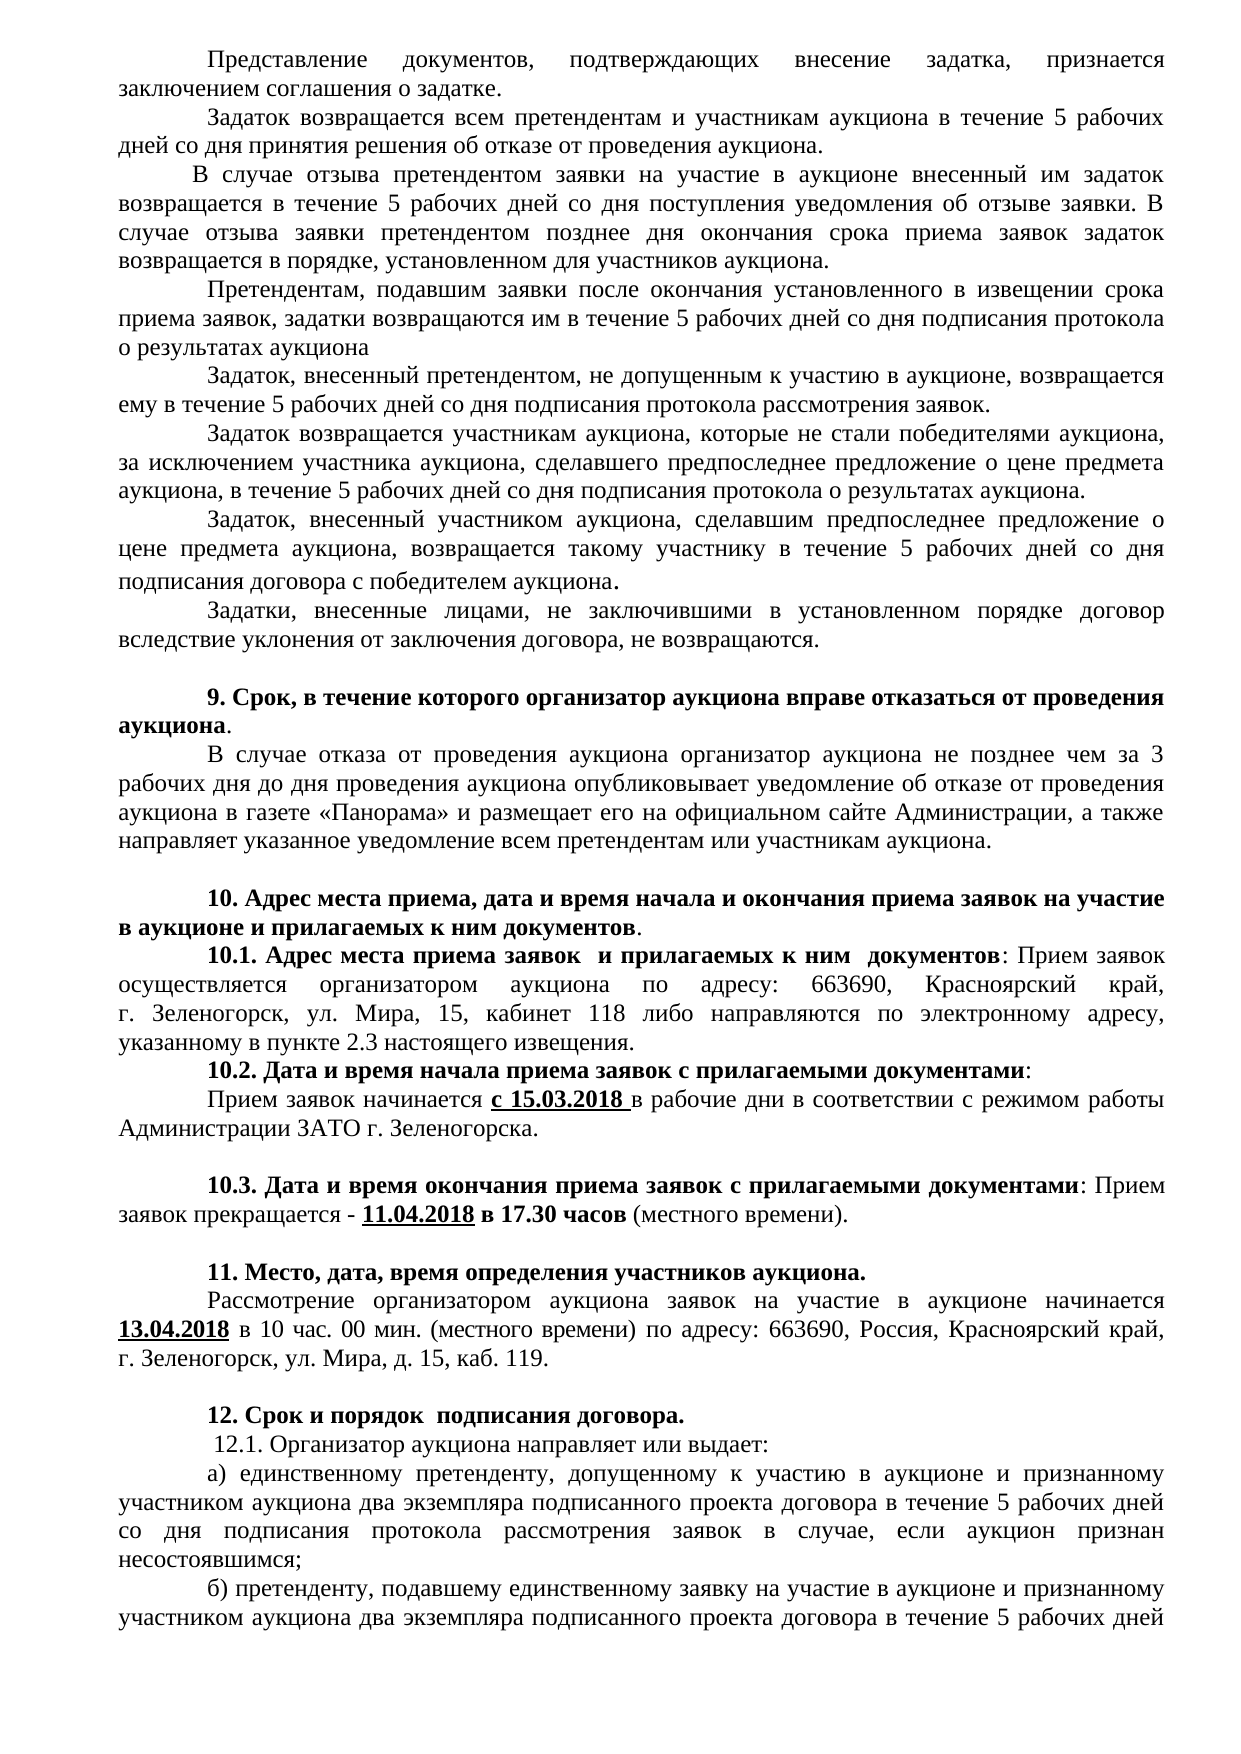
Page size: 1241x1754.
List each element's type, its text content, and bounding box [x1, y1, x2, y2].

text 12.1. Организатор аукциона направляет или выдает: [118, 1429, 1165, 1458]
text Задаток, внесенный участником аукциона, сделавшим предпоследнее предложение о цене предмета аукциона, возвращается такому участнику в течение 5 рабочих дней со дня подписания договора с победителем аукциона. [118, 504, 1165, 595]
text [118, 1573, 1165, 1630]
text 10.1. Адрес места приема заявок и прилагаемых к ним документов: Прием заявок осуществляется организатором аукциона по адресу: 663690, Красноярский край, г. Зеленогорск, ул. Мира, 15, кабинет 118 либо направляются по электронному адресу, указанному в пункте 2.3 настоящего извещения. [118, 940, 1165, 1055]
text а) единственному претенденту, допущенному к участию в аукционе и признанному участником аукциона два экземпляра подписанного проекта договора в течение 5 рабочих дней со дня подписания протокола рассмотрения заявок в случае, если аукцион признан несостоявшимся; [118, 1458, 1165, 1573]
text 10. Адрес места приема, дата и время начала и окончания приема заявок на участие в аукционе и прилагаемых к ним документов. [118, 883, 1165, 940]
text Задаток возвращается всем претендентам и участникам аукциона в течение 5 рабочих дней со дня принятия решения об отказе от проведения аукциона. [118, 102, 1165, 159]
text Претендентам, подавшим заявки после окончания установленного в извещении срока приема заявок, задатки возвращаются им в течение 5 рабочих дней со дня подписания протокола о результатах аукциона [118, 274, 1165, 361]
text Задаток, внесенный претендентом, не допущенным к участию в аукционе, возвращается ему в течение 5 рабочих дней со дня подписания протокола рассмотрения заявок. [118, 361, 1165, 418]
text Представление документов, подтверждающих внесение задатка, признается заключением соглашения о задатке. [118, 44, 1165, 102]
text Задаток возвращается участникам аукциона, которые не стали победителями аукциона, за исключением участника аукциона, сделавшего предпоследнее предложение о цене предмета аукциона, в течение 5 рабочих дней со дня подписания протокола о результатах аукциона. [118, 418, 1165, 504]
text Задатки, внесенные лицами, не заключившими в установленном порядке договор вследствие уклонения от заключения договора, не возвращаются. [118, 595, 1165, 653]
text Прием заявок начинается с 15.03.2018 в рабочие дни в соответствии с режимом работы Администрации ЗАТО г. Зеленогорска. [118, 1084, 1165, 1142]
text 9. Срок, в течение которого организатор аукциона вправе отказаться от проведения аукциона. [118, 682, 1165, 739]
text 11. Место, дата, время определения участников аукциона. [118, 1257, 1165, 1285]
text 10.3. Дата и время окончания приема заявок с прилагаемыми документами: Прием заявок прекращается - 11.04.2018 в 17.30 часов (местного времени). [118, 1170, 1165, 1228]
text В случае отказа от проведения аукциона организатор аукциона не позднее чем за 3 рабочих дня до дня проведения аукциона опубликовывает уведомление об отказе от проведения аукциона в газете «Панорама» и размещает его на официальном сайте Администрации, а также направляет указанное уведомление всем претендентам или участникам аукциона. [118, 739, 1165, 854]
text В случае отзыва претендентом заявки на участие в аукционе внесенный им задаток возвращается в течение 5 рабочих дней со дня поступления уведомления об отзыве заявки. В случае отзыва заявки претендентом позднее дня окончания срока приема заявок задаток возвращается в порядке, установленном для участников аукциона. [118, 159, 1165, 274]
text 12. Срок и порядок подписания договора. [118, 1400, 1165, 1429]
text Рассмотрение организатором аукциона заявок на участие в аукционе начинается 13.04.2018 в 10 час. 00 мин. (местного времени) по адресу: 663690, Россия, Красноярский край, г. Зеленогорск, ул. Мира, д. 15, каб. 119. [118, 1285, 1165, 1372]
text 10.2. Дата и время начала приема заявок с прилагаемыми документами: [118, 1055, 1165, 1084]
